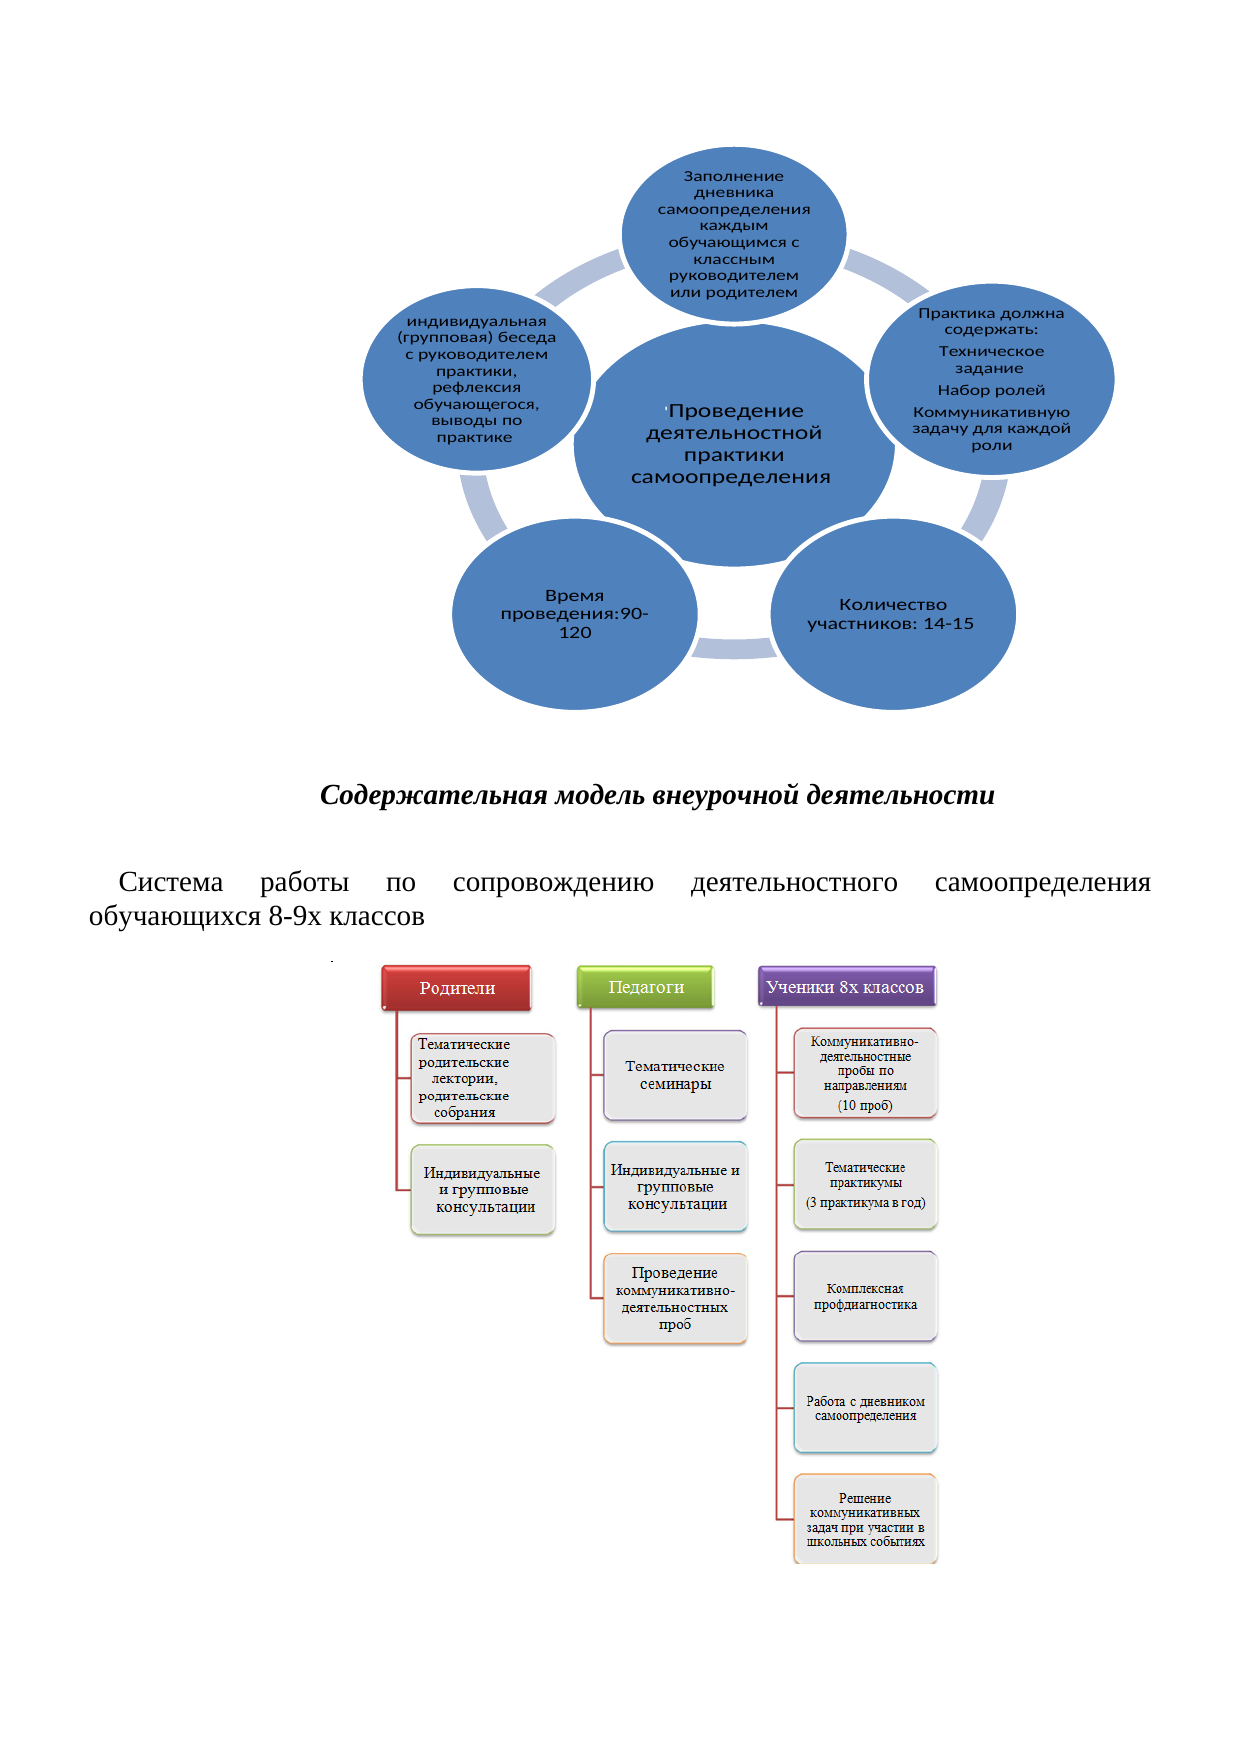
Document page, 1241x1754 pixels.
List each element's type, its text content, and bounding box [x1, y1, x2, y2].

picture [328, 931, 972, 1564]
text Система работы по сопровождению деятельностного самоопределения обучающихся 8-9х классов [89, 864, 1152, 931]
text Содержательная модель внеурочной деятельности [164, 777, 1152, 810]
